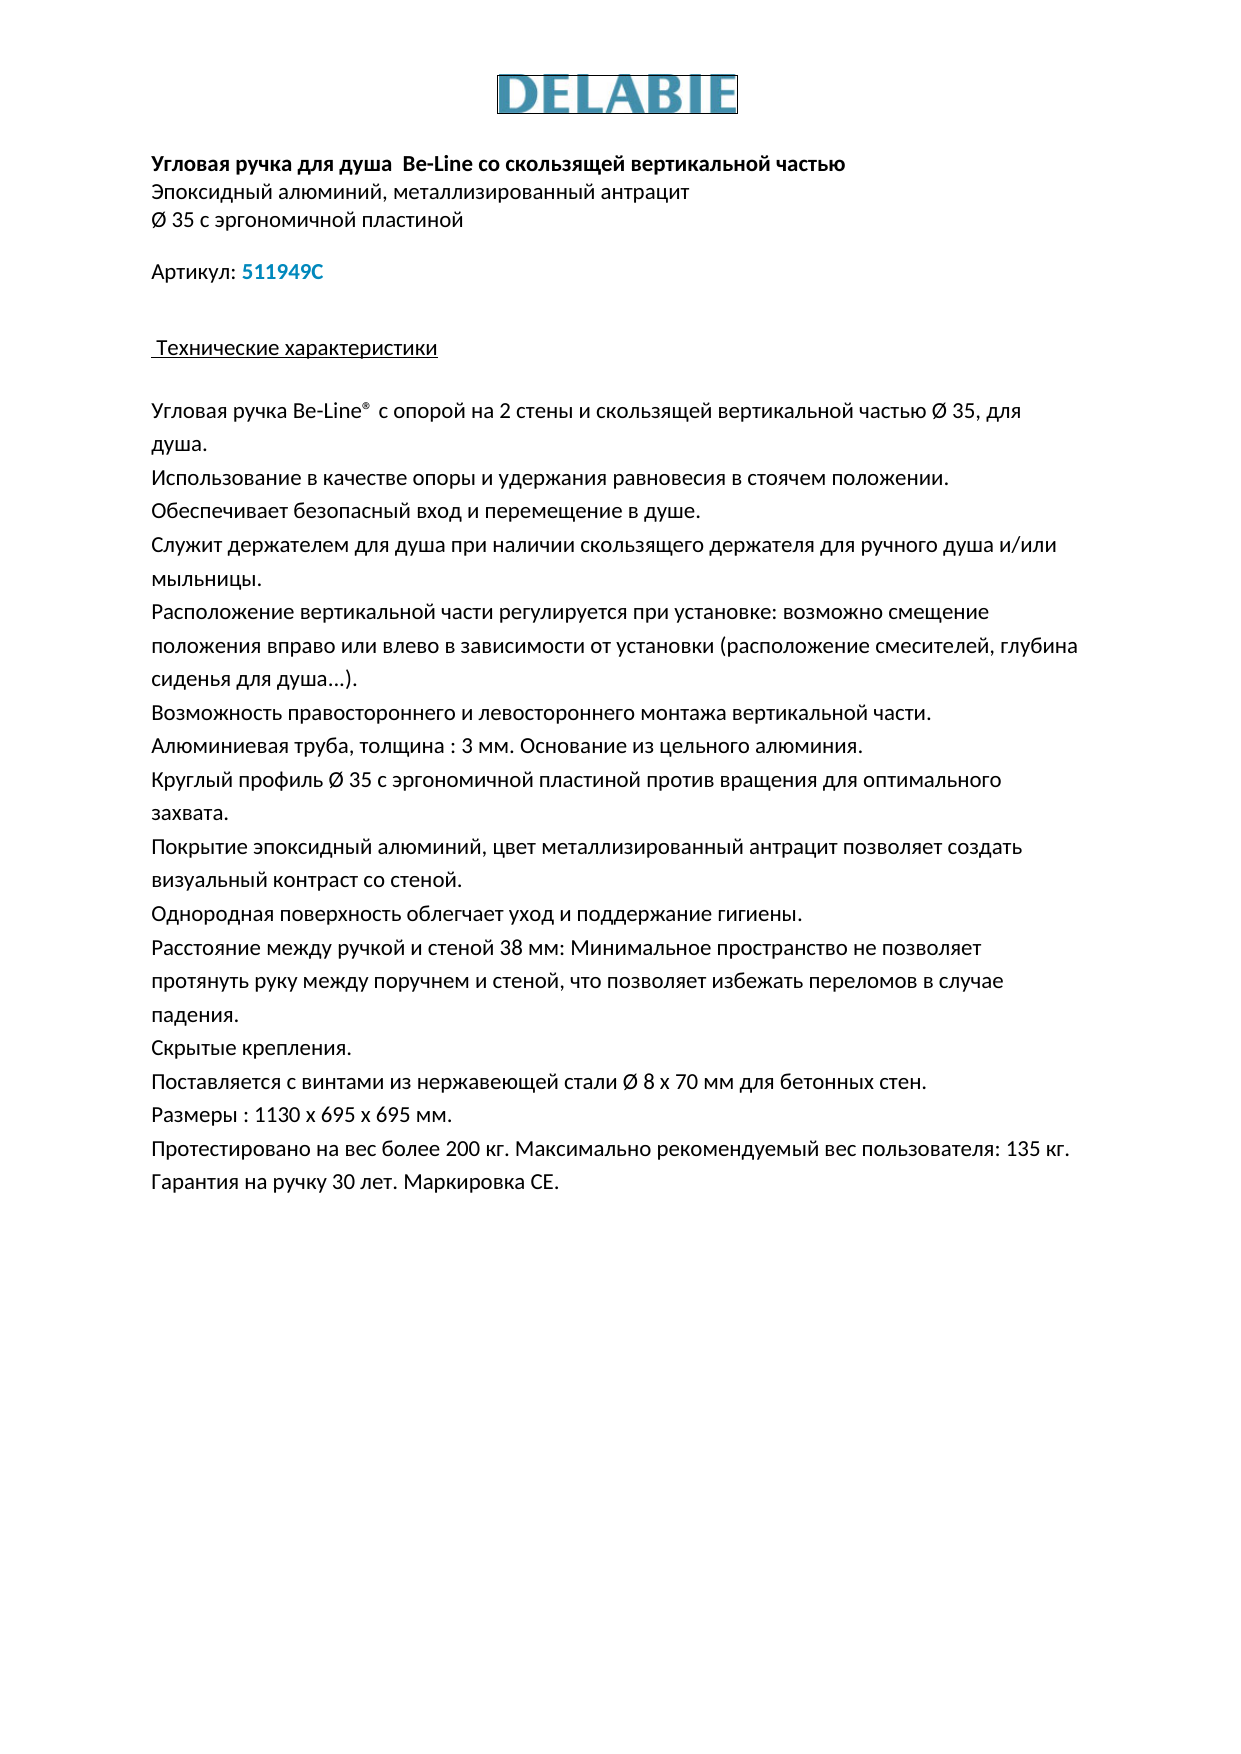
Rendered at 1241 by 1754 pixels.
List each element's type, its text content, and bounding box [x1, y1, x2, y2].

text Расположение вертикальной части регулируется при установке: возможно смещение положения вправо или влево в зависимости от установки (расположение смесителей, глубина сиденья для душа...). [151, 597, 1084, 692]
text Однородная поверхность облегчает уход и поддержание гигиены. [151, 899, 1084, 927]
text Скрытые крепления. [151, 1033, 1084, 1061]
text Использование в качестве опоры и удержания равновесия в стоячем положении. [151, 463, 1084, 491]
text Алюминиевая труба, толщина : 3 мм. Основание из цельного алюминия. [151, 731, 1084, 759]
text Ø 35 с эргономичной пластиной [151, 205, 1084, 233]
text Гарантия на ручку 30 лет. Маркировка CE. [151, 1167, 1084, 1196]
text Угловая ручка Be-Line® с опорой на 2 стены и скользящей вертикальной частью Ø 35, для душа. [151, 396, 1084, 458]
text Служит держателем для душа при наличии скользящего держателя для ручного душа и/или мыльницы. [151, 530, 1084, 592]
text Круглый профиль Ø 35 с эргономичной пластиной против вращения для оптимального захвата. [151, 765, 1084, 827]
text Поставляется с винтами из нержавеющей стали Ø 8 x 70 мм для бетонных стен. [151, 1067, 1084, 1095]
text Технические характеристики [151, 333, 1084, 361]
text Покрытие эпоксидный алюминий, цвет металлизированный антрацит позволяет создать визуальный контраст со стеной. [151, 832, 1084, 894]
text Расстояние между ручкой и стеной 38 мм: Минимальное пространство не позволяет протянуть руку между поручнем и стеной, что позволяет избежать переломов в случае падения. [151, 933, 1084, 1028]
text Протестировано на вес более 200 кг. Максимально рекомендуемый вес пользователя: 135 кг. [151, 1134, 1084, 1162]
text Угловая ручка для душа Be-Line со скользящей вертикальной частью [151, 149, 1084, 177]
text Возможность правостороннего и левостороннего монтажа вертикальной части. [151, 698, 1084, 726]
text Эпоксидный алюминий, металлизированный антрацит [151, 177, 1084, 205]
text Размеры : 1130 x 695 x 695 мм. [151, 1100, 1084, 1128]
text Артикул: 511949C [151, 257, 1084, 285]
picture [498, 76, 737, 113]
text Обеспечивает безопасный вход и перемещение в душе. [151, 497, 1084, 525]
